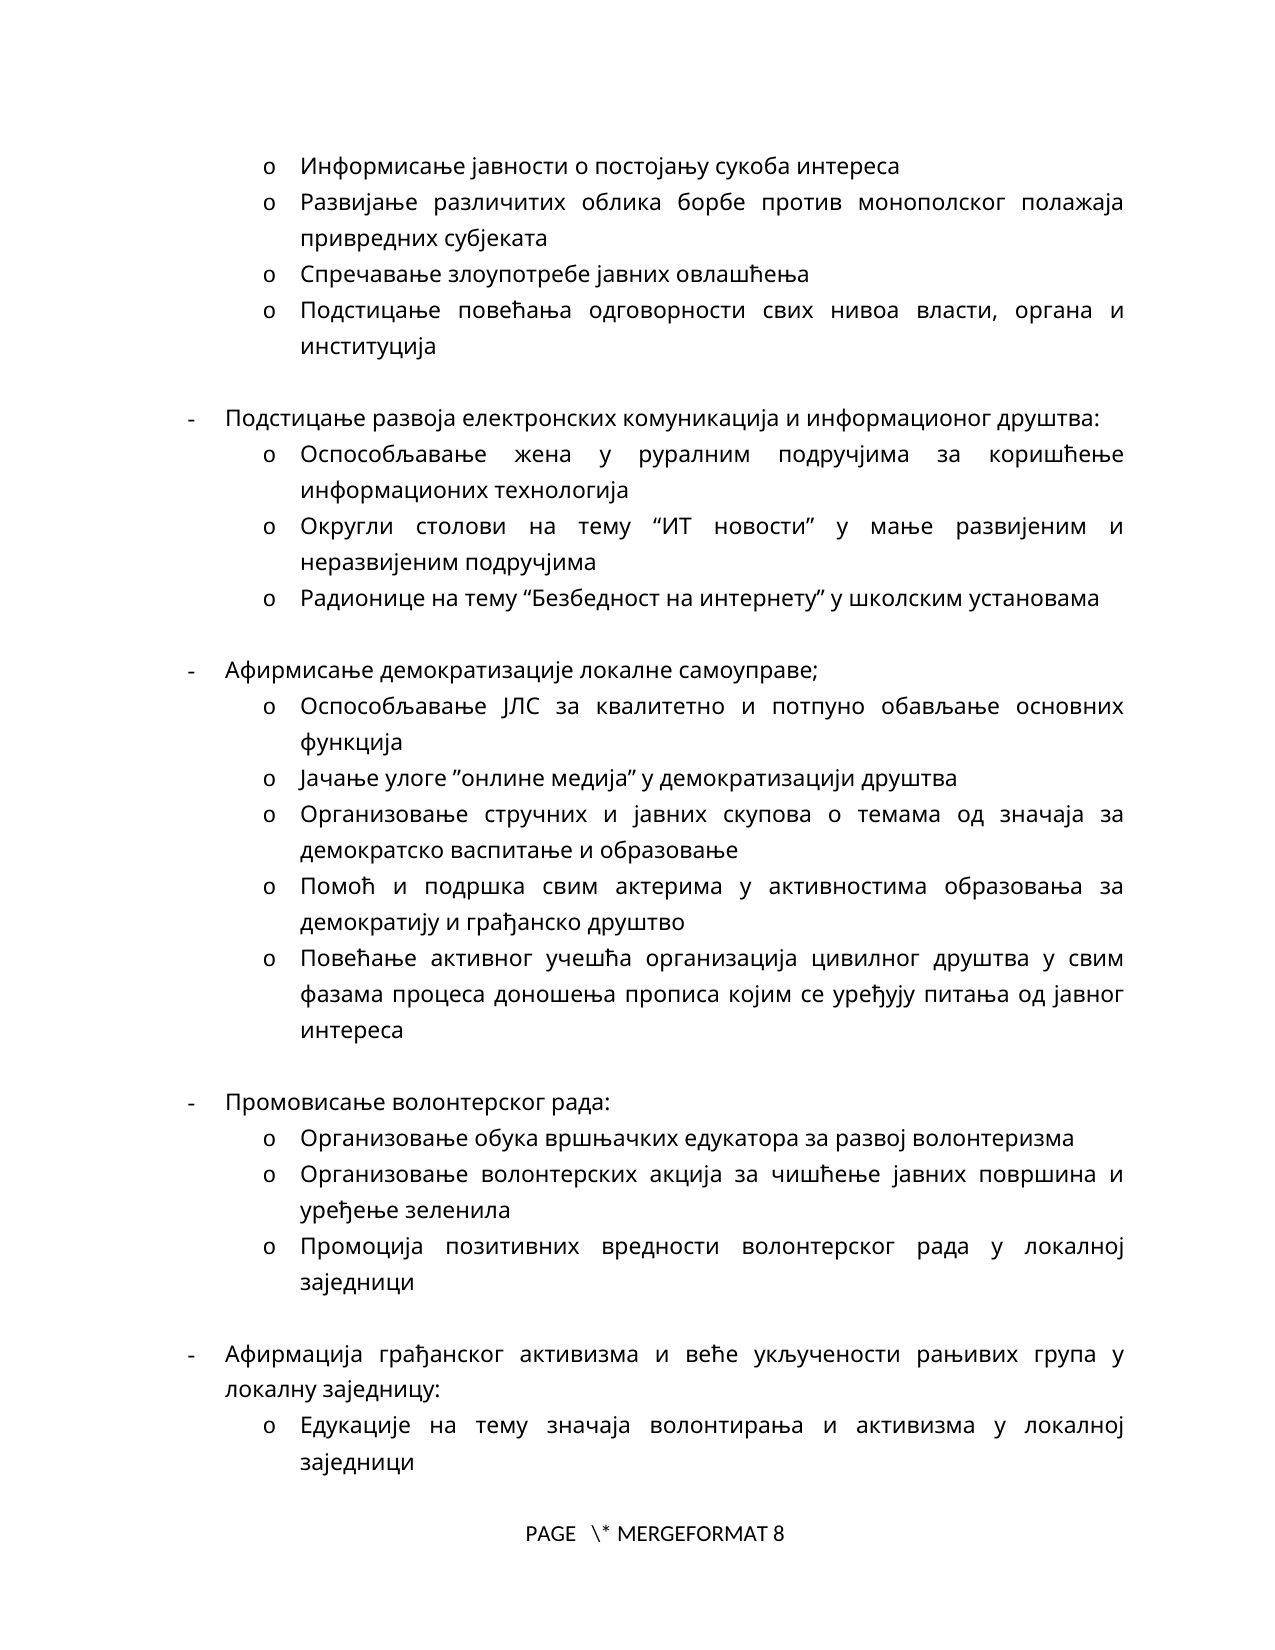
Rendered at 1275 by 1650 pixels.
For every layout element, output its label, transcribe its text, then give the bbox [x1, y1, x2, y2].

list Јачање улоге ”онлине медија” у демократизацији друштва [262, 762, 1125, 793]
list Промовисање волонтерског рада: [187, 1086, 1125, 1117]
list Оспособљавање ЈЛС за квалитетно и потпуно обављање основних функција [262, 690, 1125, 757]
list Едукације на тему значаја волонтирања и активизма у локалној заједници [262, 1409, 1125, 1477]
list Афирмисање демократизације локалне самоуправе; [187, 654, 1125, 685]
list Оспособљавање жена у руралним подручјима за коришћење информационих технологија [262, 438, 1125, 505]
list Повећање активног учешћа организација цивилног друштва у свим фазама процеса доношења прописа којим се уређују питања од јавног интереса [262, 942, 1125, 1045]
list Радионице на тему “Безбедност на интернету” у школским установама [262, 582, 1125, 613]
list Спречавање злоупотребе јавних овлашћења [262, 258, 1125, 289]
list Информисање јавности о постојању сукоба интереса [262, 150, 1125, 181]
list Организовање стручних и јавних скупова о темама од значаја за демократско васпитање и образовање [262, 798, 1125, 865]
list Подстицање повећања одговорности свих нивоа власти, органа и институција [262, 294, 1125, 361]
list Помоћ и подршка свим актерима у активностима образовања за демократију и грађанско друштво [262, 870, 1125, 937]
list Развијање различитих облика борбе против монополског полажаја привредних субјеката [262, 186, 1125, 253]
list Округли столови на тему “ИТ новости” у мање развијеним и неразвијеним подручјима [262, 510, 1125, 577]
list Организовање волонтерских акција за чишћење јавних површина и уређење зеленила [262, 1158, 1125, 1225]
list Промоција позитивних вредности волонтерског рада у локалној заједници [262, 1229, 1125, 1297]
list Подстицање развоја електронских комуникација и информационог друштва: [187, 402, 1125, 433]
list Организовање обука вршњачких едукатора за развој волонтеризма [262, 1122, 1125, 1153]
list Афирмација грађанског активизма и веће укључености рањивих група у локалну заједницу: [187, 1337, 1125, 1405]
